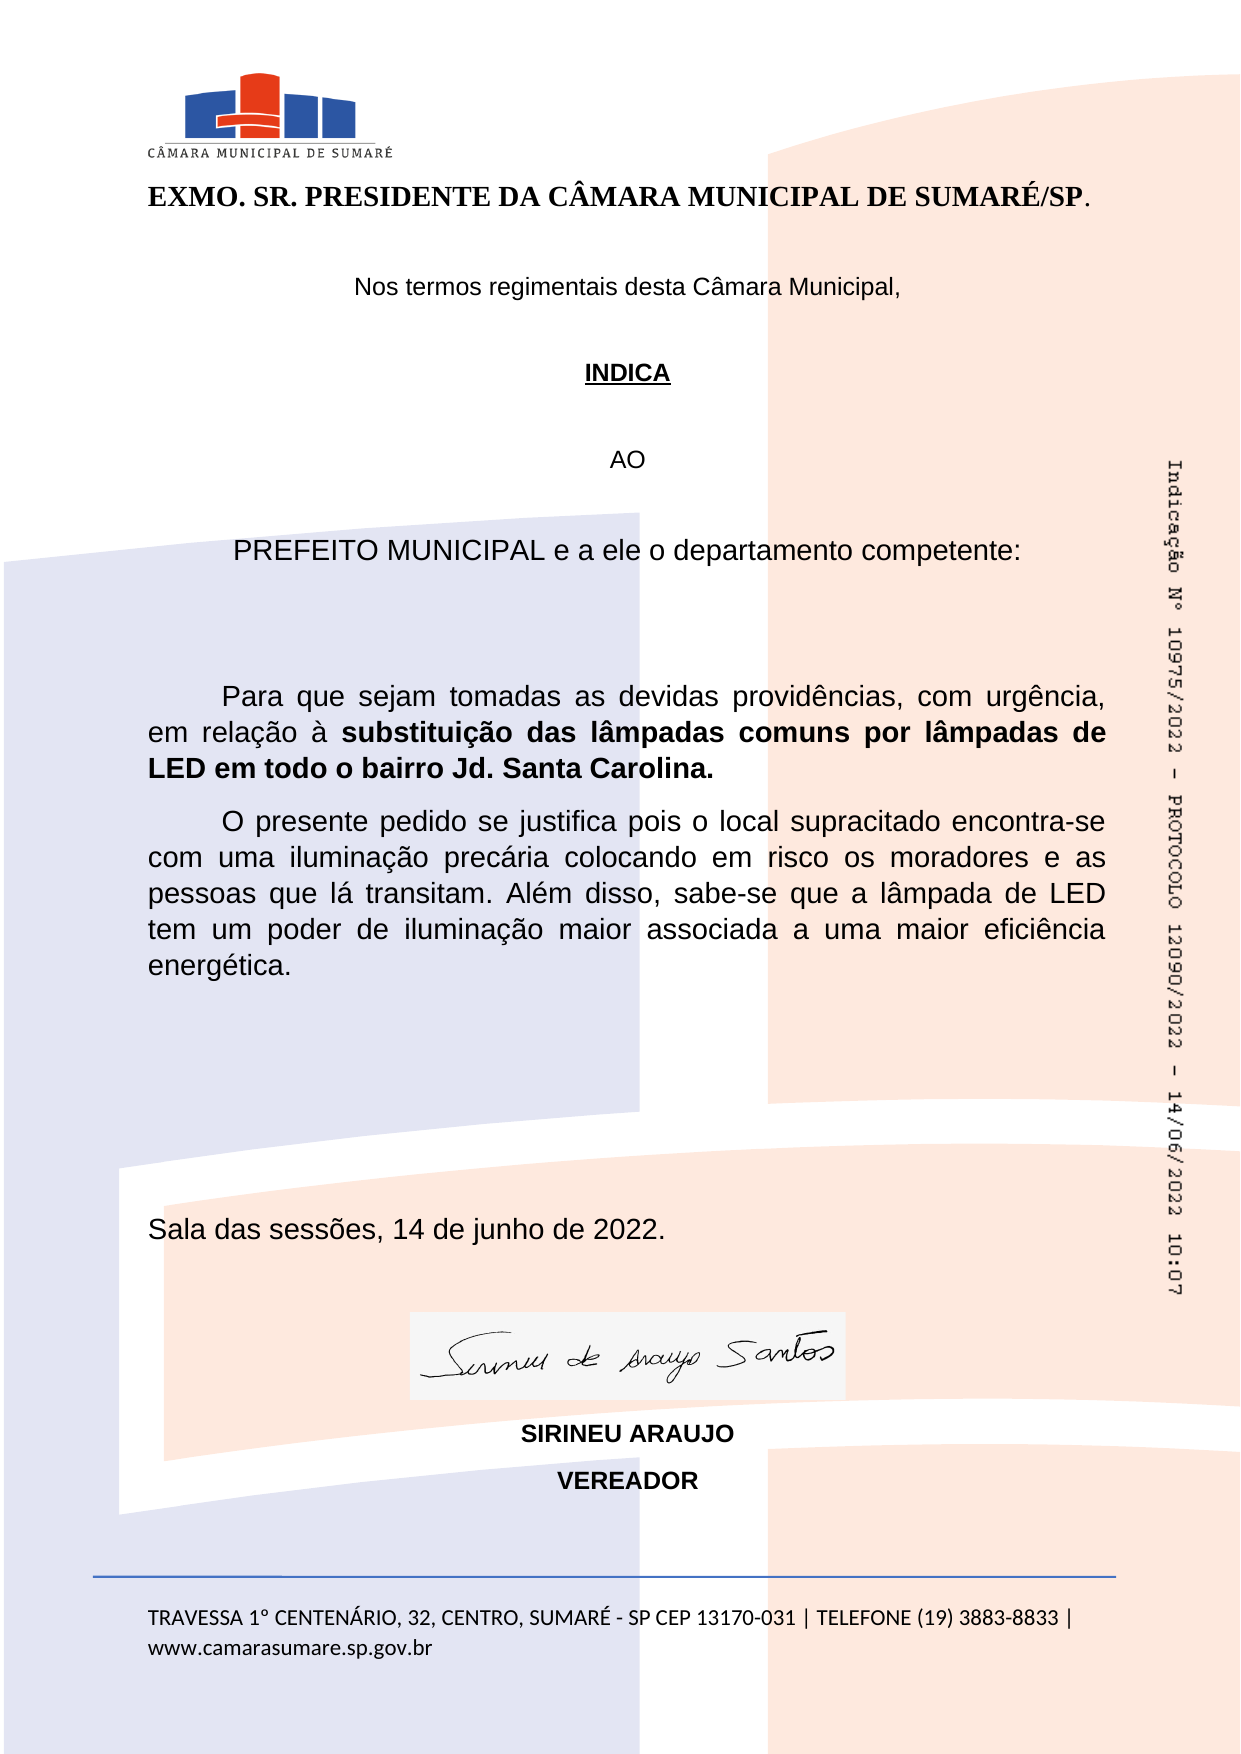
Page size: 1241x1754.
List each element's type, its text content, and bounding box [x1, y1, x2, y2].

text INDICA [148, 358, 1107, 387]
picture [147, 73, 394, 160]
text AO [148, 446, 1107, 474]
text Sala das sessões, 14 de junho de 2022. [148, 1212, 1107, 1246]
text Nos termos regimentais desta Câmara Municipal, [148, 272, 1107, 301]
text EXMO. SR. PRESIDENTE DA CÂMARA MUNICIPAL DE SUMARÉ/SP. [148, 179, 1107, 212]
text Para que sejam tomadas as devidas providências, com urgência, em relação à substituição das lâmpadas comuns por lâmpadas de LED em todo o bairro Jd. Santa Carolina. [148, 678, 1107, 784]
text VEREADOR [148, 1466, 1107, 1495]
text O presente pedido se justifica pois o local supracitado encontra-se com uma iluminação precária colocando em risco os moradores e as pessoas que lá transitam. Além disso, sabe-se que a lâmpada de LED tem um poder de iluminação maior associada a uma maior eficiência energética. [148, 804, 1107, 982]
picture [409, 1312, 846, 1400]
text PREFEITO MUNICIPAL e a ele o departamento competente: [148, 533, 1107, 566]
text SIRINEU ARAUJO [148, 1418, 1107, 1447]
picture [1142, 455, 1205, 1299]
